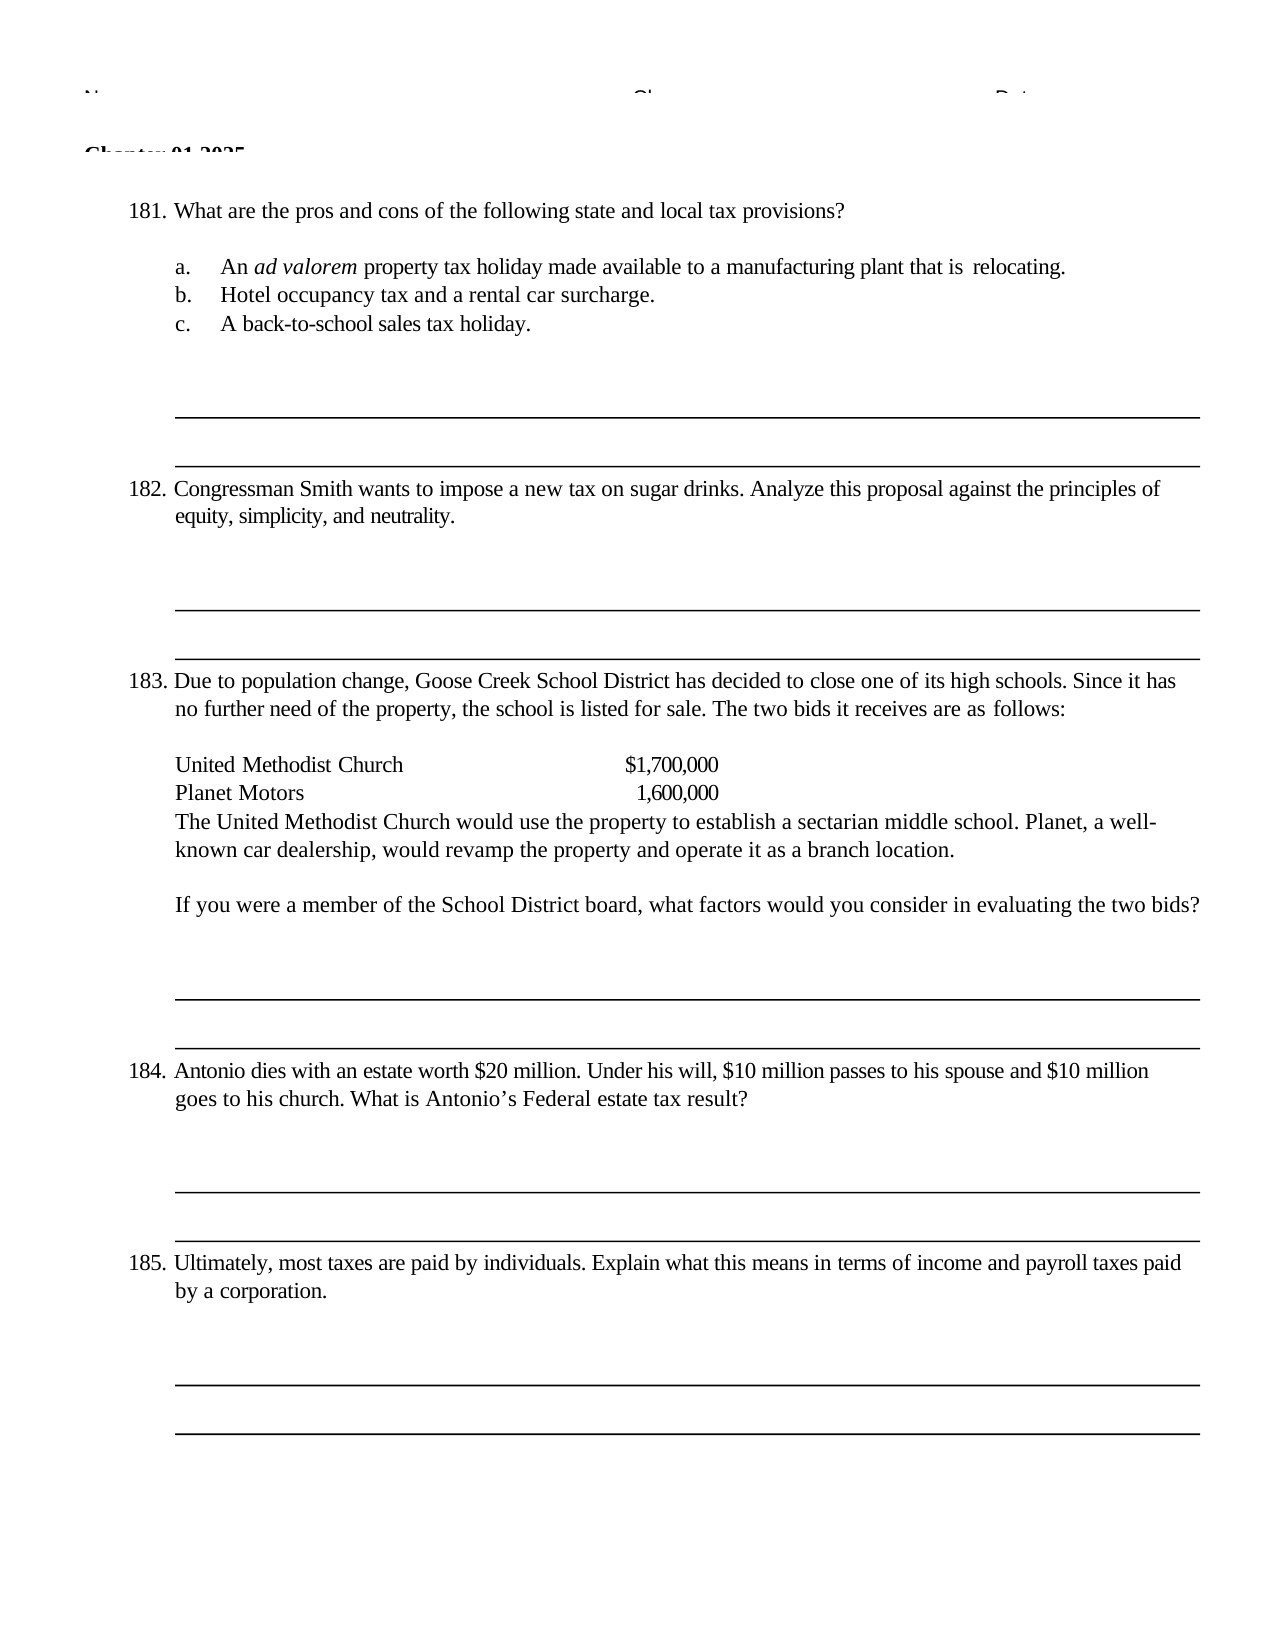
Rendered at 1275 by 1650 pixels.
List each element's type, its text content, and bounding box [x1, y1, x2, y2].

text If you were a member of the School District board, what factors would you consider in evaluating the two bids? [175, 892, 1217, 918]
text The United Methodist Church would use the property to establish a sectarian middle school. Planet, a well- known car dealership, would revamp the property and operate it as a branch location. [175, 808, 1160, 862]
list Hotel occupancy tax and a rental car surcharge. [175, 281, 1217, 308]
list An ad valorem property tax holiday made available to a manufacturing plant that is relocating. [175, 253, 1217, 280]
text United Methodist Church $1,700,000 [175, 751, 1217, 778]
list What are the pros and cons of the following state and local tax provisions? [128, 197, 1217, 223]
list Due to population change, Goose Creek School District has decided to close one of its high schools. Since it has no further need of the property, the school is listed for sale. The two bids it receives are as follows: [128, 667, 1193, 722]
list Congressman Smith wants to impose a new tax on sugar drinks. Analyze this proposal against the principles of equity, simplicity, and neutrality. [128, 475, 1182, 529]
text Planet Motors 1,600,000 [175, 779, 1217, 806]
list Antonio dies with an estate worth $20 million. Under his will, $10 million passes to his spouse and $10 million goes to his church. What is Antonio’s Federal estate tax result? [128, 1057, 1163, 1111]
list Ultimately, most taxes are paid by individuals. Explain what this means in terms of income and payroll taxes paid by a corporation. [128, 1249, 1197, 1304]
list A back-to-school sales tax holiday. [175, 309, 1217, 336]
